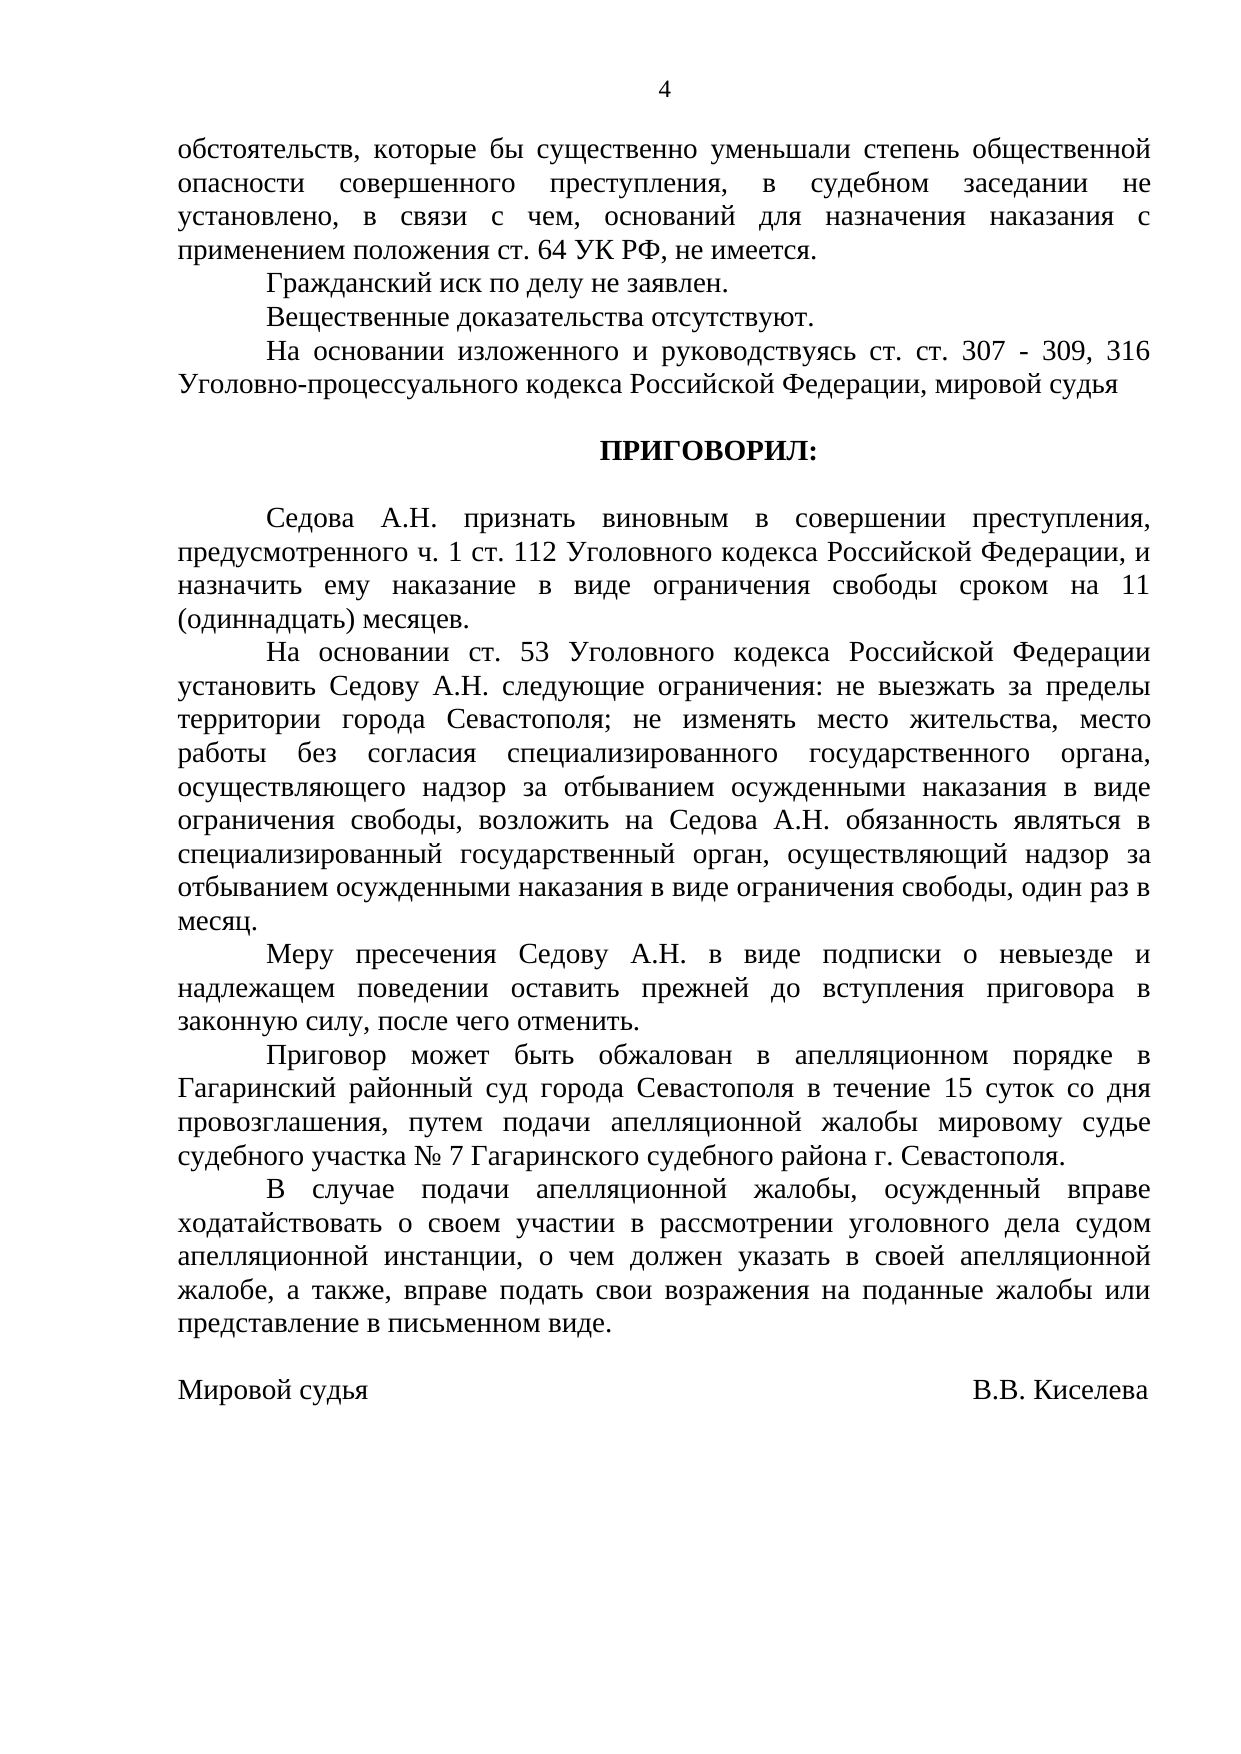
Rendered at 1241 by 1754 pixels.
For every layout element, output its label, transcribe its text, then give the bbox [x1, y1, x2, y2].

text ПРИГОВОРИЛ: [177, 433, 1152, 467]
text Мировой судья В.В. Киселева [177, 1372, 1152, 1406]
text Гражданский иск по делу не заявлен. [177, 266, 1152, 299]
text Меру пресечения Седову А.Н. в виде подписки о невыезде и надлежащем поведении оставить прежней до вступления приговора в законную силу, после чего отменить. [177, 936, 1152, 1037]
text На основании ст. 53 Уголовного кодекса Российской Федерации установить Седову А.Н. следующие ограничения: не выезжать за пределы территории города Севастополя; не изменять место жительства, место работы без согласия специализированного государственного органа, осуществляющего надзор за отбыванием осужденными наказания в виде ограничения свободы, возложить на Седова А.Н. обязанность являться в специализированный государственный орган, осуществляющий надзор за отбыванием осужденными наказания в виде ограничения свободы, один раз в месяц. [177, 634, 1152, 936]
text Седова А.Н. признать виновным в совершении преступления, предусмотренного ч. 1 ст. 112 Уголовного кодекса Российской Федерации, и назначить ему наказание в виде ограничения свободы сроком на 11 (одиннадцать) месяцев. [177, 500, 1152, 634]
text На основании изложенного и руководствуясь ст. ст. 307 - 309, 316 Уголовно-процессуального кодекса Российской Федерации, мировой судья [177, 333, 1152, 400]
text Вещественные доказательства отсутствуют. [177, 299, 1152, 333]
text Приговор может быть обжалован в апелляционном порядке в Гагаринский районный суд города Севастополя в течение 15 суток со дня провозглашения, путем подачи апелляционной жалобы мировому судье судебного участка № 7 Гагаринского судебного района г. Севастополя. [177, 1037, 1152, 1171]
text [177, 131, 1152, 266]
text В случае подачи апелляционной жалобы, осужденный вправе ходатайствовать о своем участии в рассмотрении уголовного дела судом апелляционной инстанции, о чем должен указать в своей апелляционной жалобе, а также, вправе подать свои возражения на поданные жалобы или представление в письменном виде. [177, 1171, 1152, 1339]
